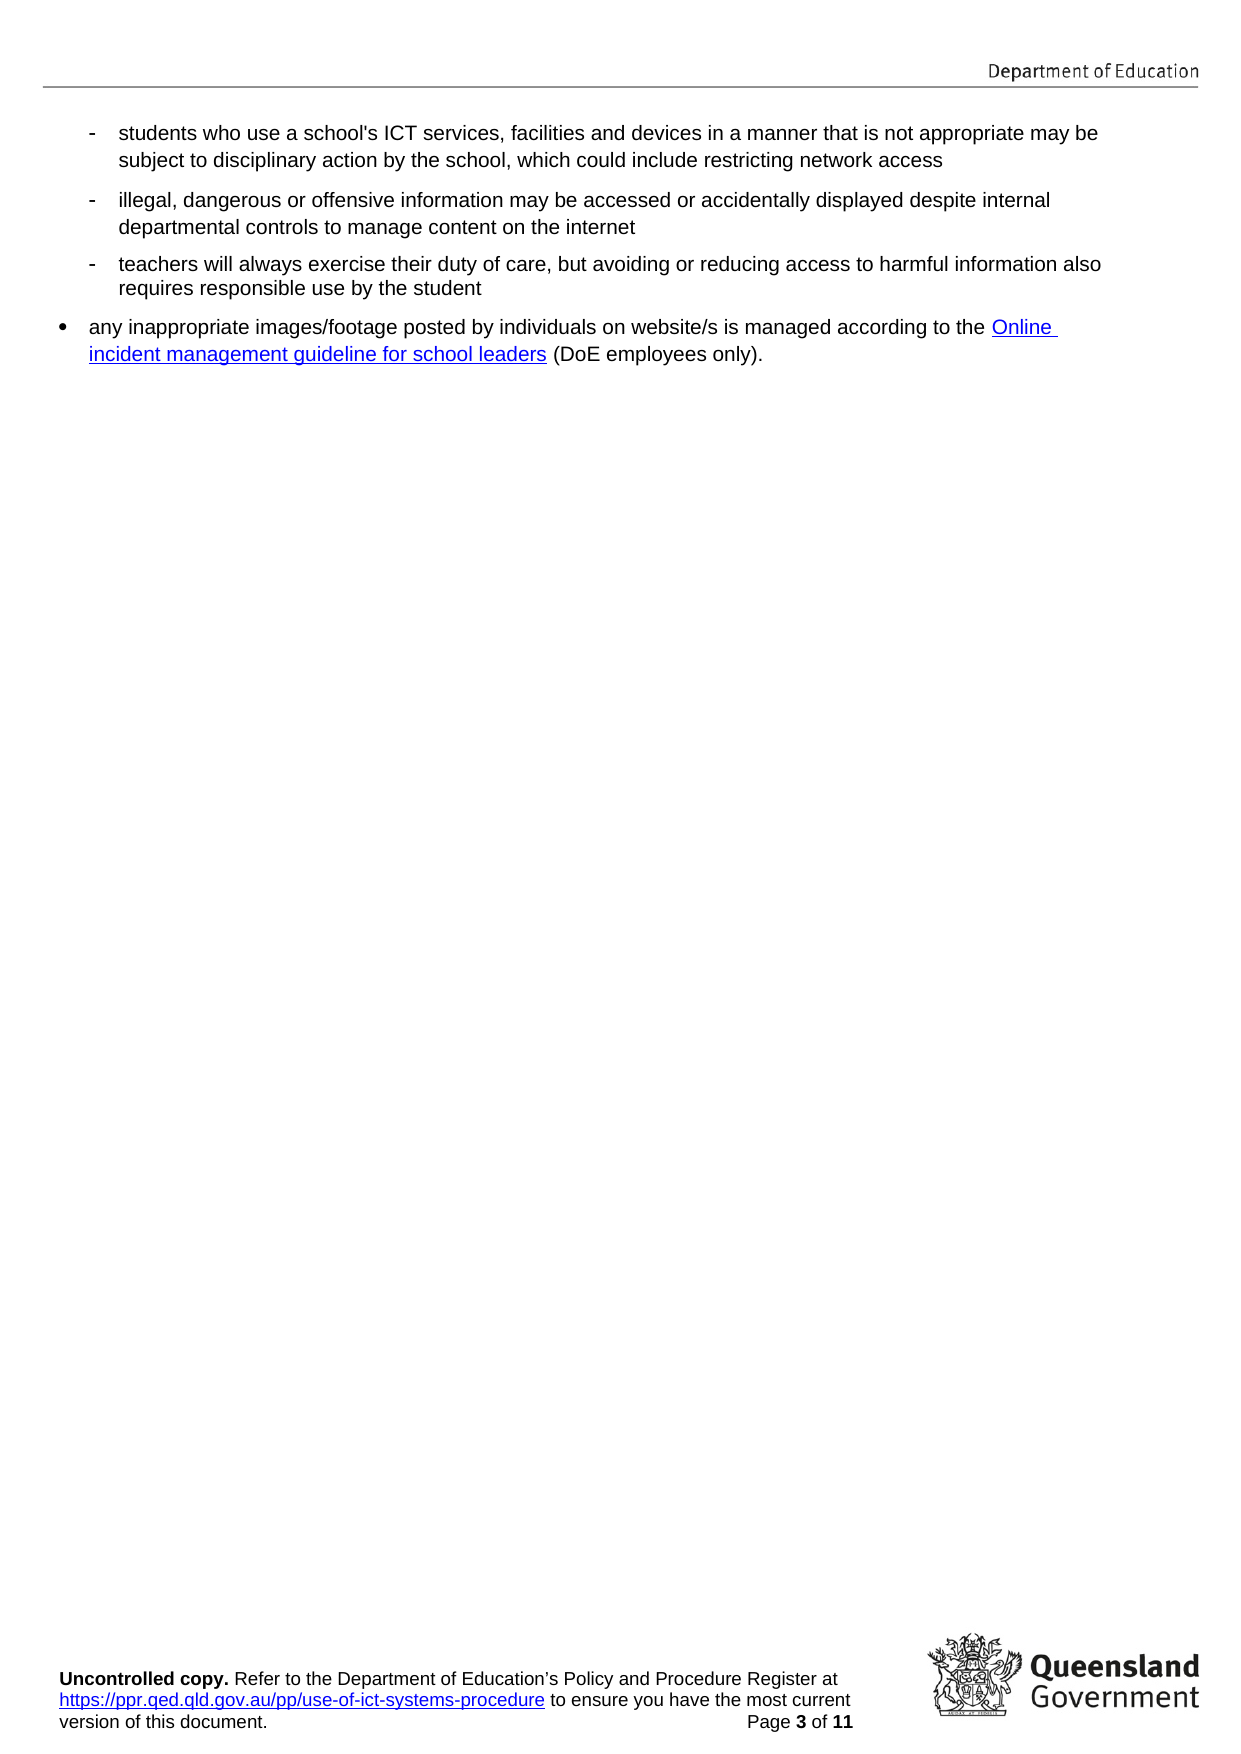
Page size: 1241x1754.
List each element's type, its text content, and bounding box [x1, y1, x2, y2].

text students who use a school's ICT services, facilities and devices in a manner that is not appropriate may be subject to disciplinary action by the school, which could include restricting network access [89, 118, 1122, 172]
picture [0, 1604, 1240, 1754]
text any inappropriate images/footage posted by individuals on website/s is managed according to the Online incident management guideline for school leaders (DoE employees only). [59, 312, 1122, 366]
picture [1, 21, 1239, 104]
text teachers will always exercise their duty of care, but avoiding or reducing access to harmful information also requires responsible use by the student [89, 251, 1122, 299]
text illegal, dangerous or offensive information may be accessed or accidentally displayed despite internal departmental controls to manage content on the internet [89, 185, 1122, 239]
